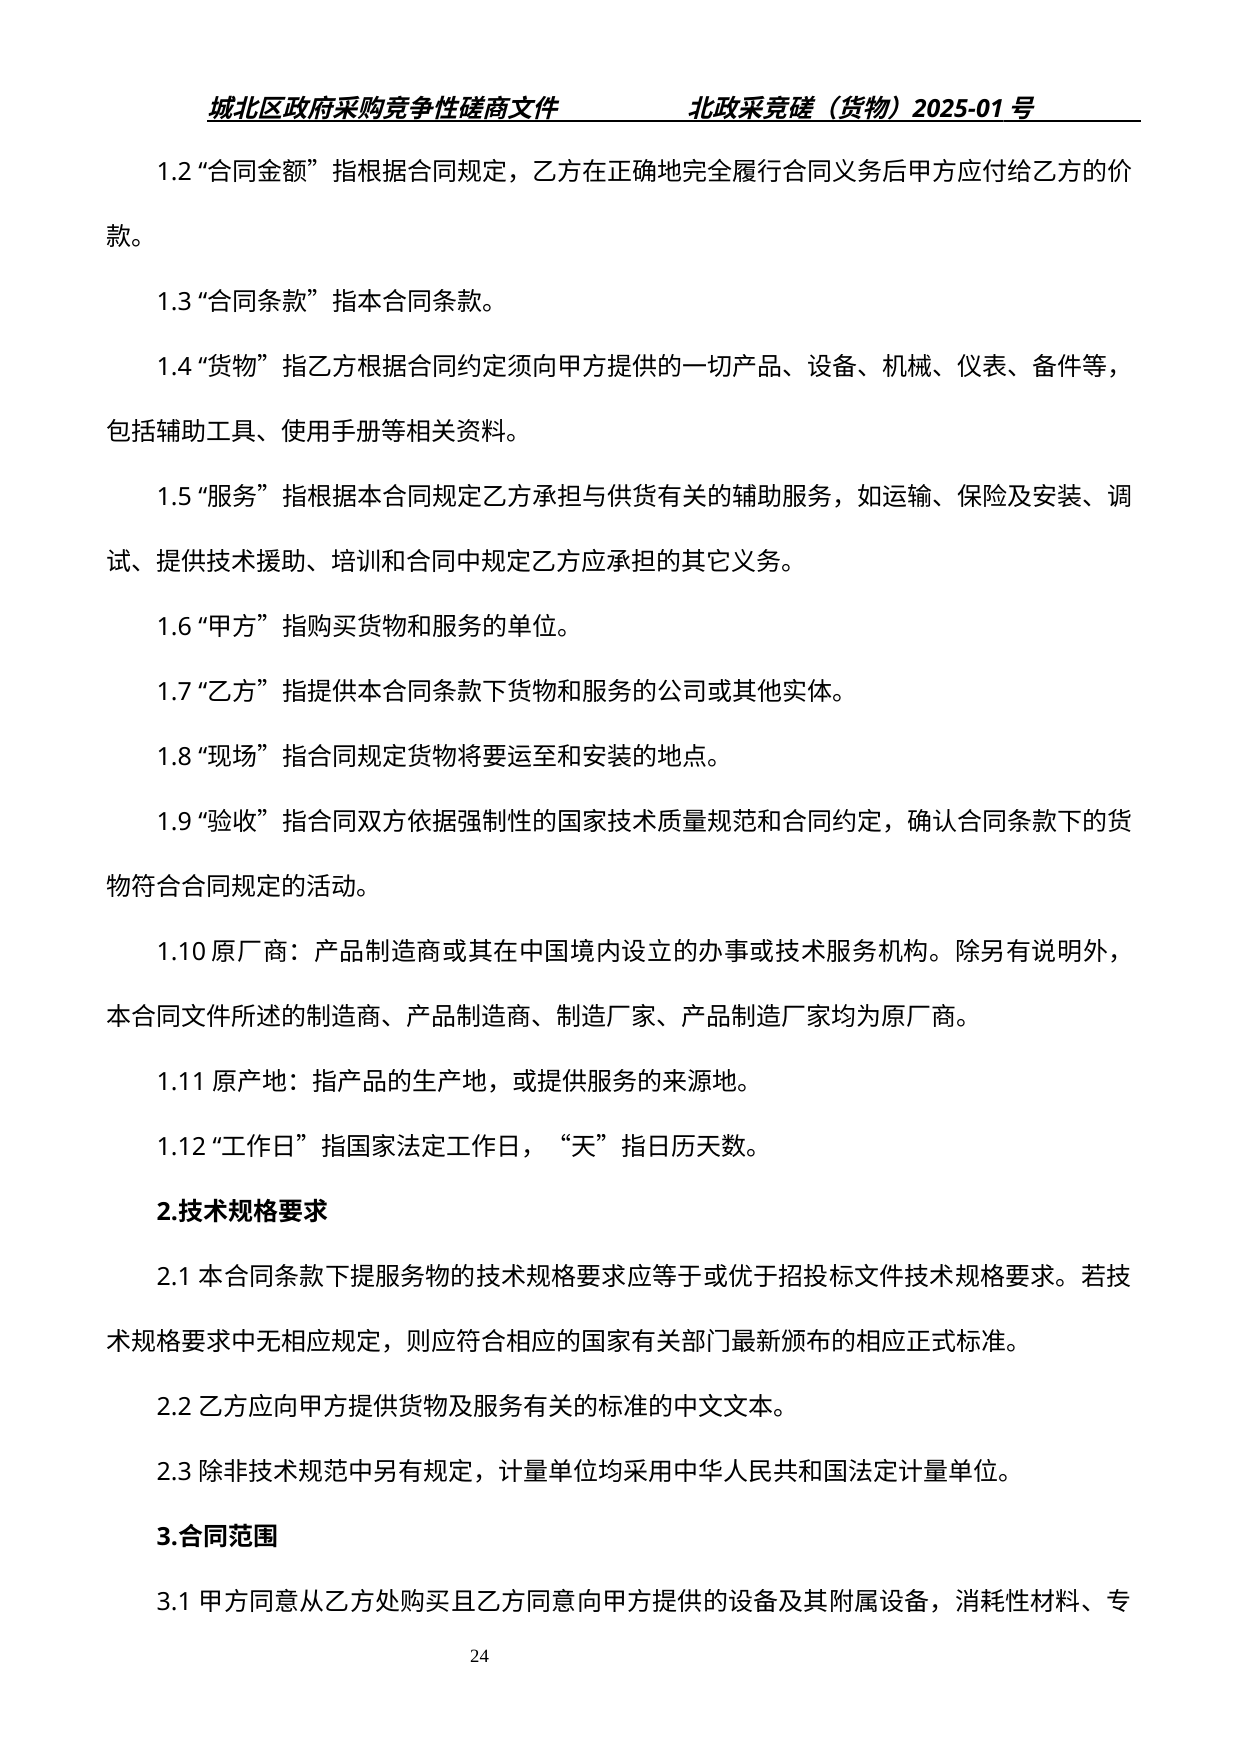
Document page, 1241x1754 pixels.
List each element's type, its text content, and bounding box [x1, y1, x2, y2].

text 2.技术规格要求 [106, 1177, 1134, 1242]
text 1.3 “合同条款”指本合同条款。 [106, 267, 1134, 332]
text 2.3 除非技术规范中另有规定，计量单位均采用中华人民共和国法定计量单位。 [106, 1437, 1134, 1502]
text 1.10原厂商：产品制造商或其在中国境内设立的办事或技术服务机构。除另有说明外，本合同文件所述的制造商、产品制造商、制造厂家、产品制造厂家均为原厂商。 [106, 917, 1134, 1047]
text 3.合同范围 [106, 1502, 1134, 1567]
text 1.9 “验收”指合同双方依据强制性的国家技术质量规范和合同约定，确认合同条款下的货物符合合同规定的活动。 [106, 787, 1134, 917]
text 1.11 原产地：指产品的生产地，或提供服务的来源地。 [106, 1047, 1134, 1112]
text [106, 1567, 1134, 1632]
text 2.1 本合同条款下提服务物的技术规格要求应等于或优于招投标文件技术规格要求。若技术规格要求中无相应规定，则应符合相应的国家有关部门最新颁布的相应正式标准。 [106, 1242, 1134, 1372]
text 1.5 “服务”指根据本合同规定乙方承担与供货有关的辅助服务，如运输、保险及安装、调试、提供技术援助、培训和合同中规定乙方应承担的其它义务。 [106, 462, 1134, 592]
text 1.12 “工作日”指国家法定工作日，“天”指日历天数。 [106, 1112, 1134, 1177]
text 1.2 “合同金额”指根据合同规定，乙方在正确地完全履行合同义务后甲方应付给乙方的价款。 [106, 137, 1134, 267]
text 1.4 “货物”指乙方根据合同约定须向甲方提供的一切产品、设备、机械、仪表、备件等，包括辅助工具、使用手册等相关资料。 [106, 332, 1134, 462]
text 1.7 “乙方”指提供本合同条款下货物和服务的公司或其他实体。 [106, 657, 1134, 722]
text 2.2 乙方应向甲方提供货物及服务有关的标准的中文文本。 [106, 1372, 1134, 1437]
text 1.6 “甲方”指购买货物和服务的单位。 [106, 592, 1134, 657]
text 1.8 “现场”指合同规定货物将要运至和安装的地点。 [106, 722, 1134, 787]
